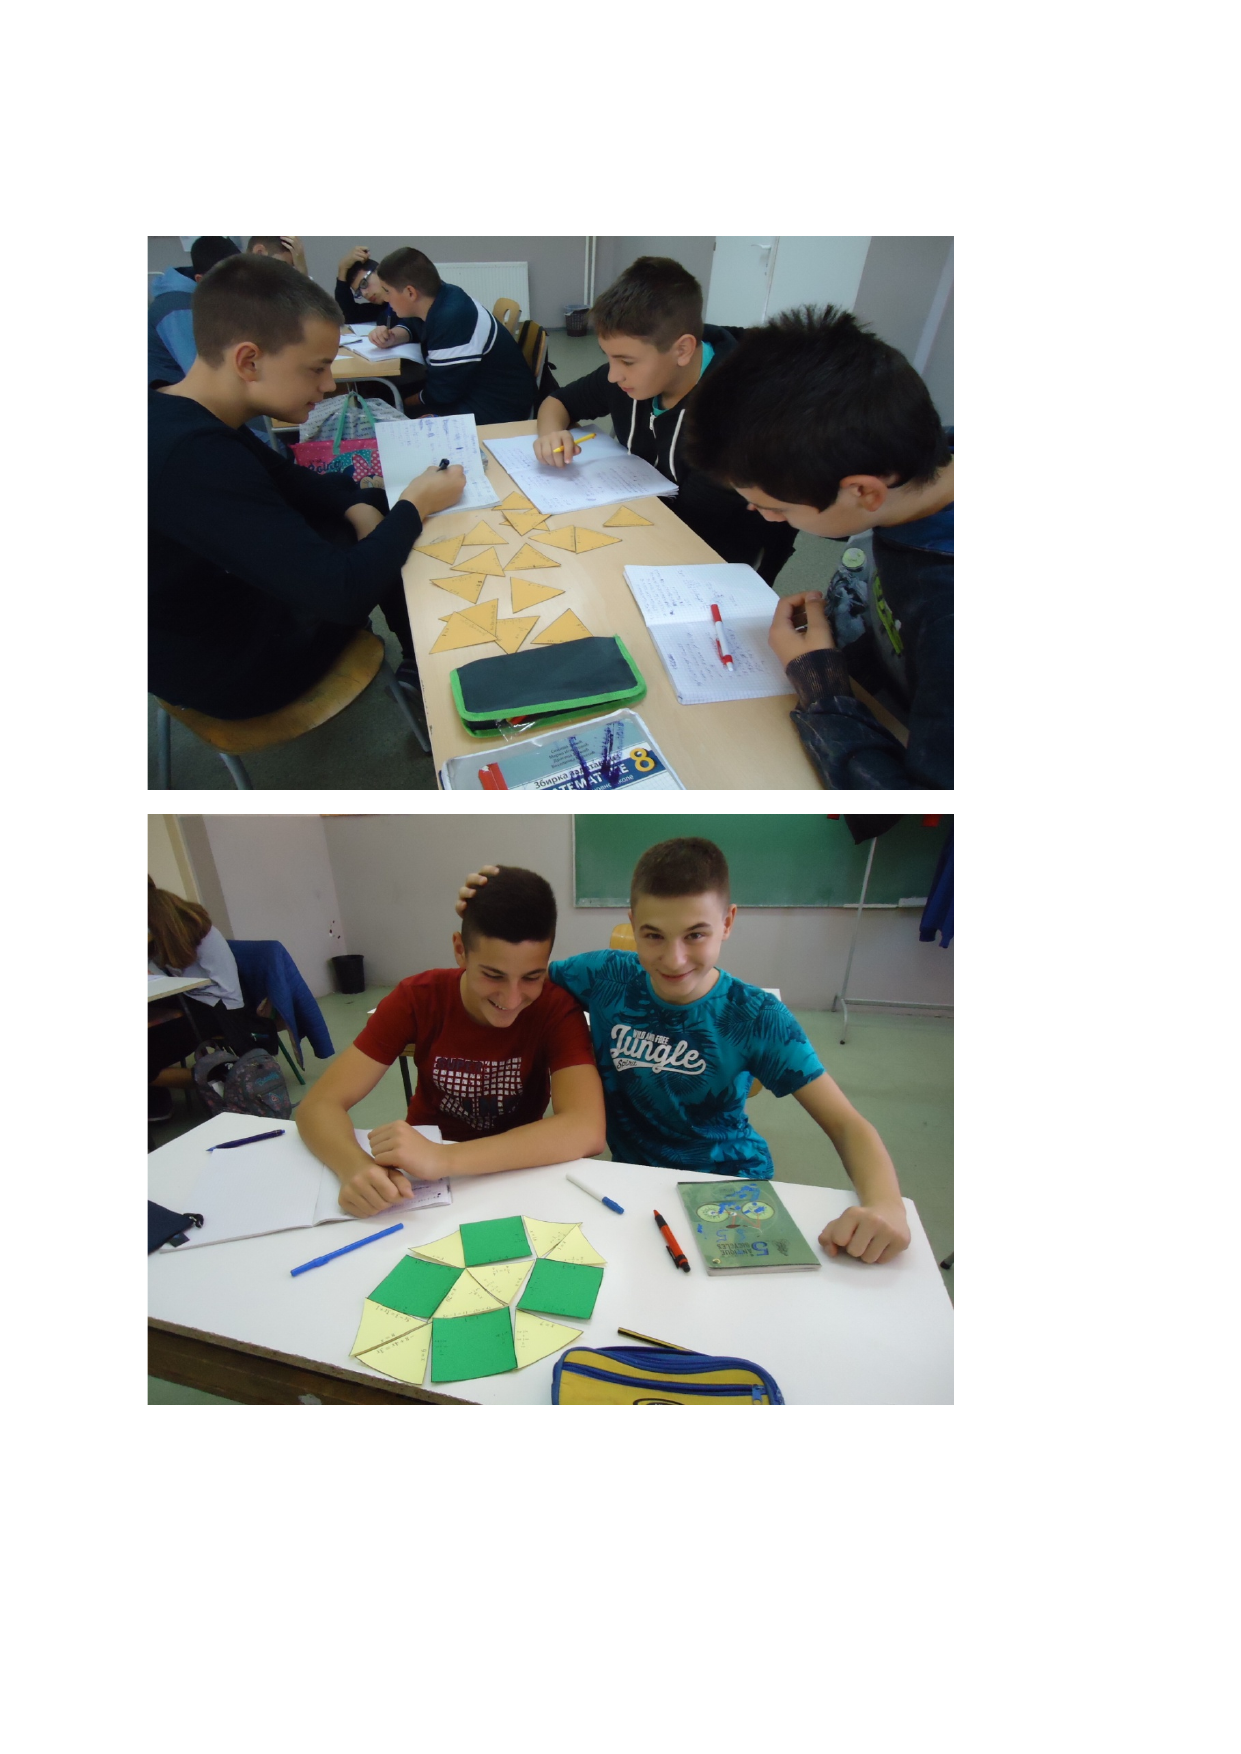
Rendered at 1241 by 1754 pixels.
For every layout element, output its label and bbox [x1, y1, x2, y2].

picture [147, 236, 954, 790]
picture [147, 814, 954, 1405]
